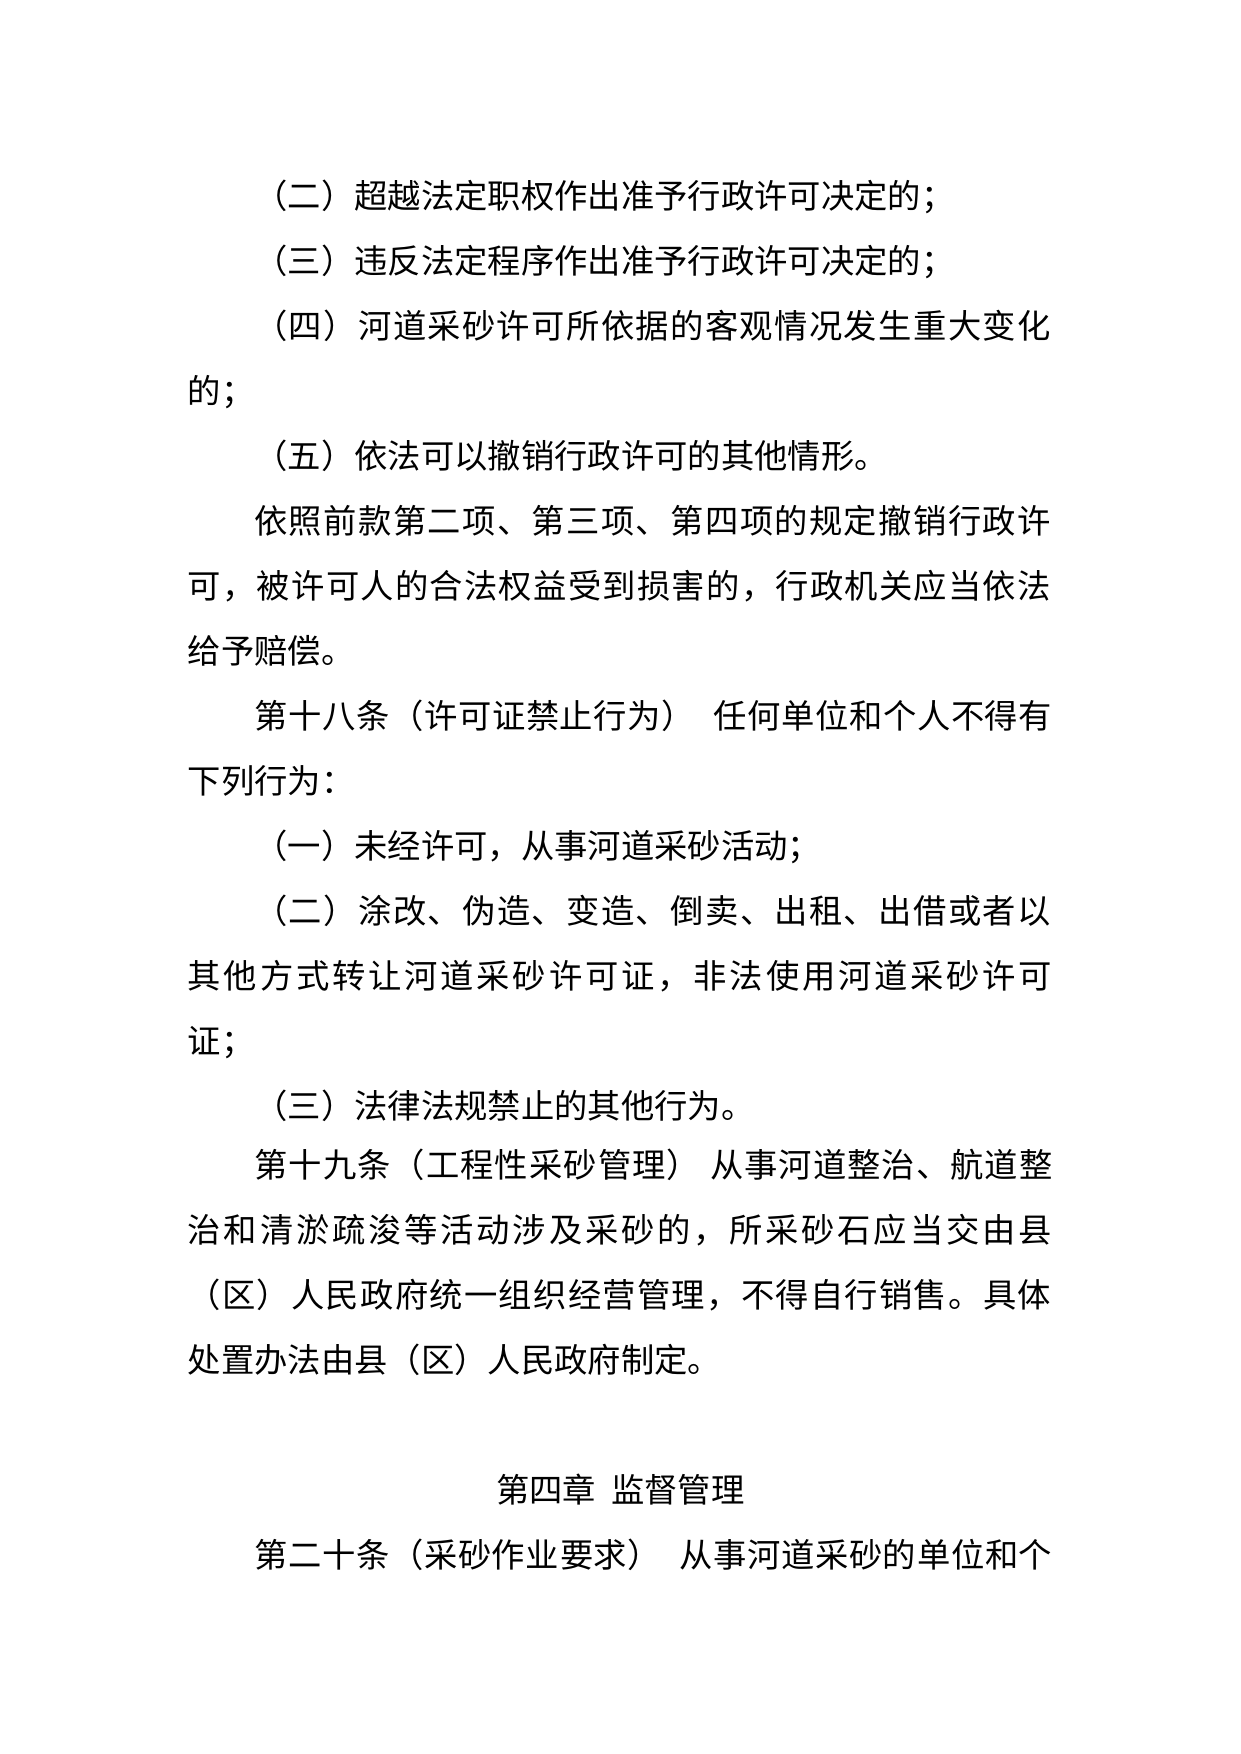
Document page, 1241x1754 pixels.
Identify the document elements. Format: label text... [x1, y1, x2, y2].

text 依照前款第二项、第三项、第四项的规定撤销行政许可，被许可人的合法权益受到损害的，行政机关应当依法给予赔偿。 [187, 487, 1053, 682]
text （五）依法可以撤销行政许可的其他情形。 [187, 422, 1053, 487]
text （三）法律法规禁止的其他行为。 [187, 1072, 1053, 1130]
text 第十九条（工程性采砂管理） 从事河道整治、航道整治和清淤疏浚等活动涉及采砂的，所采砂石应当交由县（区）人民政府统一组织经营管理，不得自行销售。具体处置办法由县（区）人民政府制定。 [187, 1130, 1053, 1390]
text （二）超越法定职权作出准予行政许可决定的； [187, 162, 1053, 227]
text 第四章 监督管理 [187, 1455, 1053, 1520]
text （一）未经许可，从事河道采砂活动； [187, 812, 1053, 877]
text （二）涂改、伪造、变造、倒卖、出租、出借或者以其他方式转让河道采砂许可证，非法使用河道采砂许可证； [187, 877, 1053, 1072]
text （四）河道采砂许可所依据的客观情况发生重大变化的； [187, 292, 1053, 422]
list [187, 1520, 1053, 1585]
text （三）违反法定程序作出准予行政许可决定的； [187, 227, 1053, 292]
text 第十八条（许可证禁止行为） 任何单位和个人不得有下列行为： [187, 682, 1053, 812]
